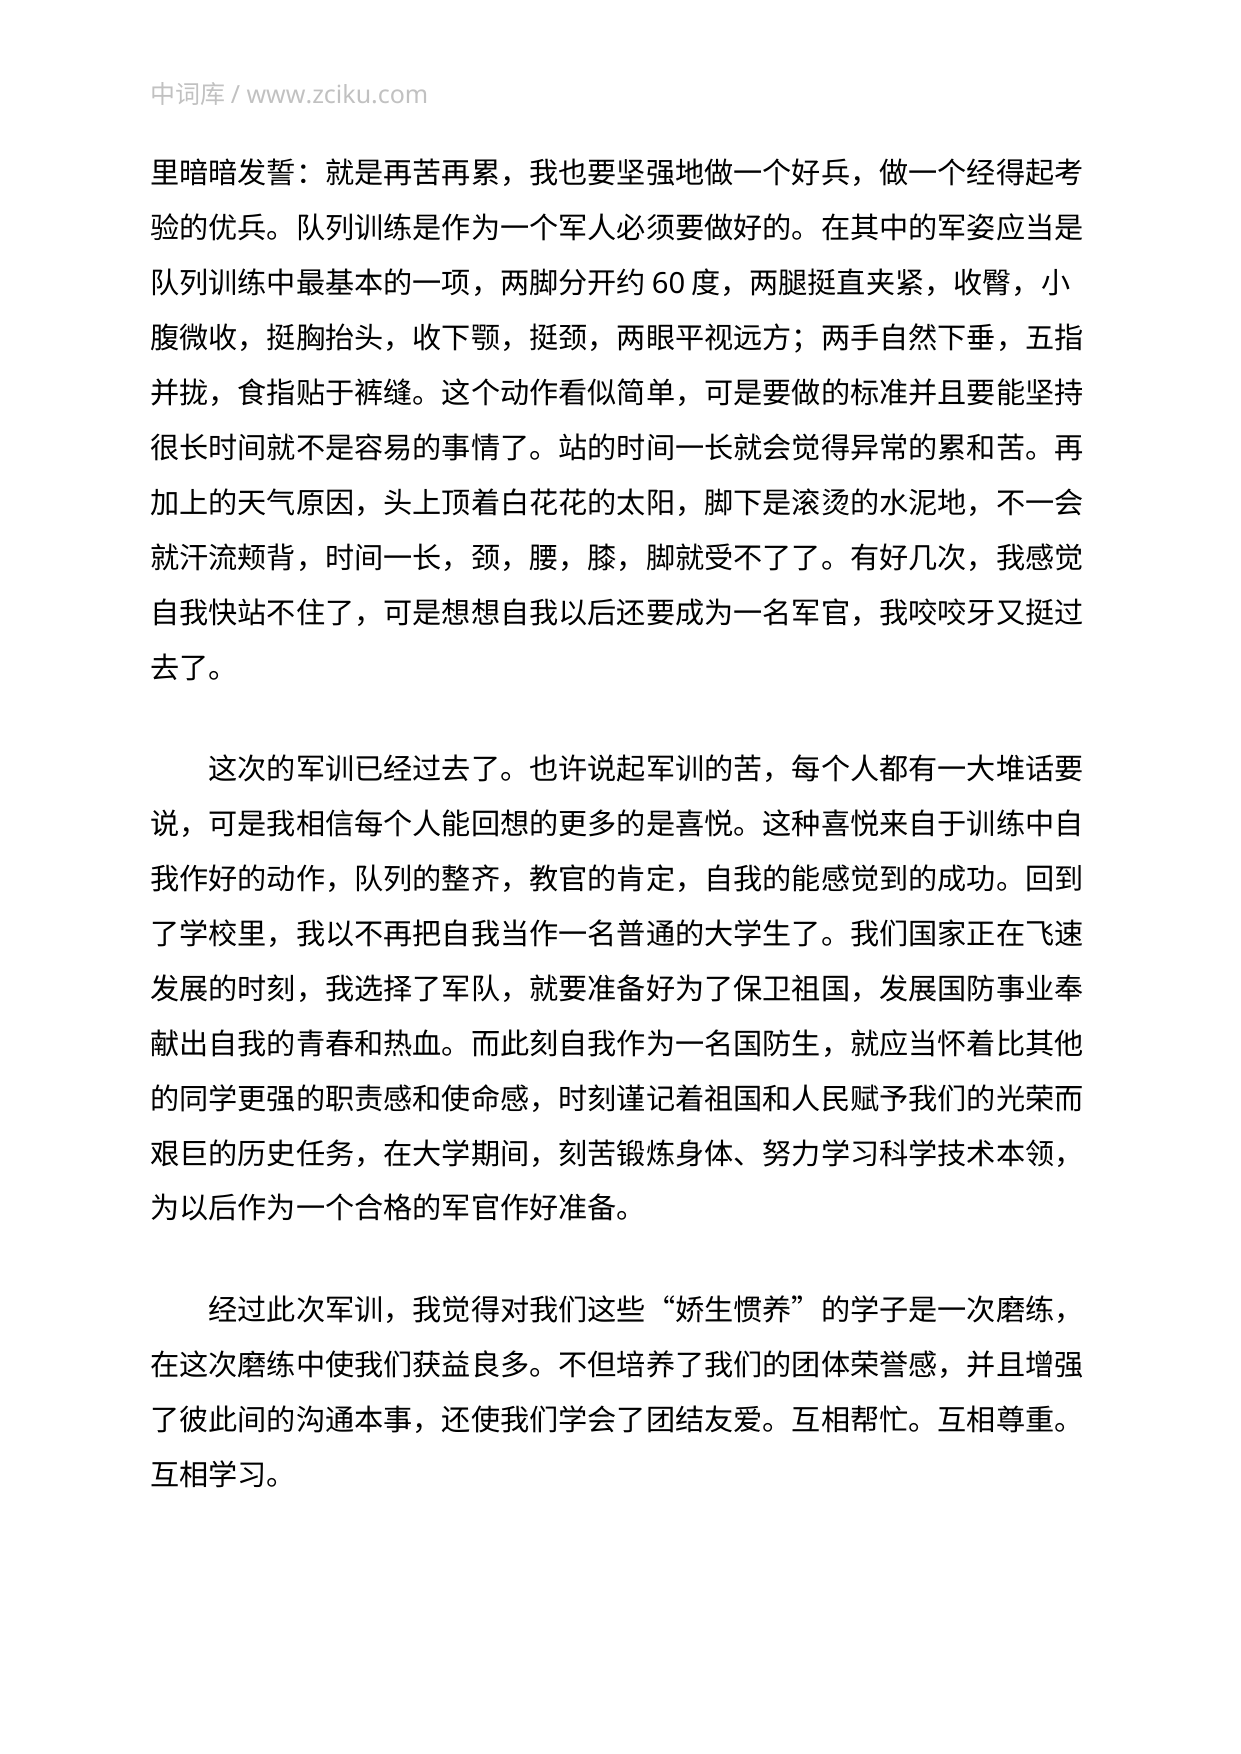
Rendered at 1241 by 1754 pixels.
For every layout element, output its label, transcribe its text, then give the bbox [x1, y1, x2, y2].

text 这次的军训已经过去了。也许说起军训的苦，每个人都有一大堆话要说，可是我相信每个人能回想的更多的是喜悦。这种喜悦来自于训练中自我作好的动作，队列的整齐，教官的肯定，自我的能感觉到的成功。回到了学校里，我以不再把自我当作一名普通的大学生了。我们国家正在飞速发展的时刻，我选择了军队，就要准备好为了保卫祖国，发展国防事业奉献出自我的青春和热血。而此刻自我作为一名国防生，就应当怀着比其他的同学更强的职责感和使命感，时刻谨记着祖国和人民赋予我们的光荣而艰巨的历史任务，在大学期间，刻苦锻炼身体、努力学习科学技术本领，为以后作为一个合格的军官作好准备。 [150, 746, 1090, 1227]
text 经过此次军训，我觉得对我们这些“娇生惯养”的学子是一次磨练，在这次磨练中使我们获益良多。不但培养了我们的团体荣誉感，并且增强了彼此间的沟通本事，还使我们学会了团结友爱。互相帮忙。互相尊重。互相学习。 [150, 1287, 1090, 1494]
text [150, 150, 1090, 686]
